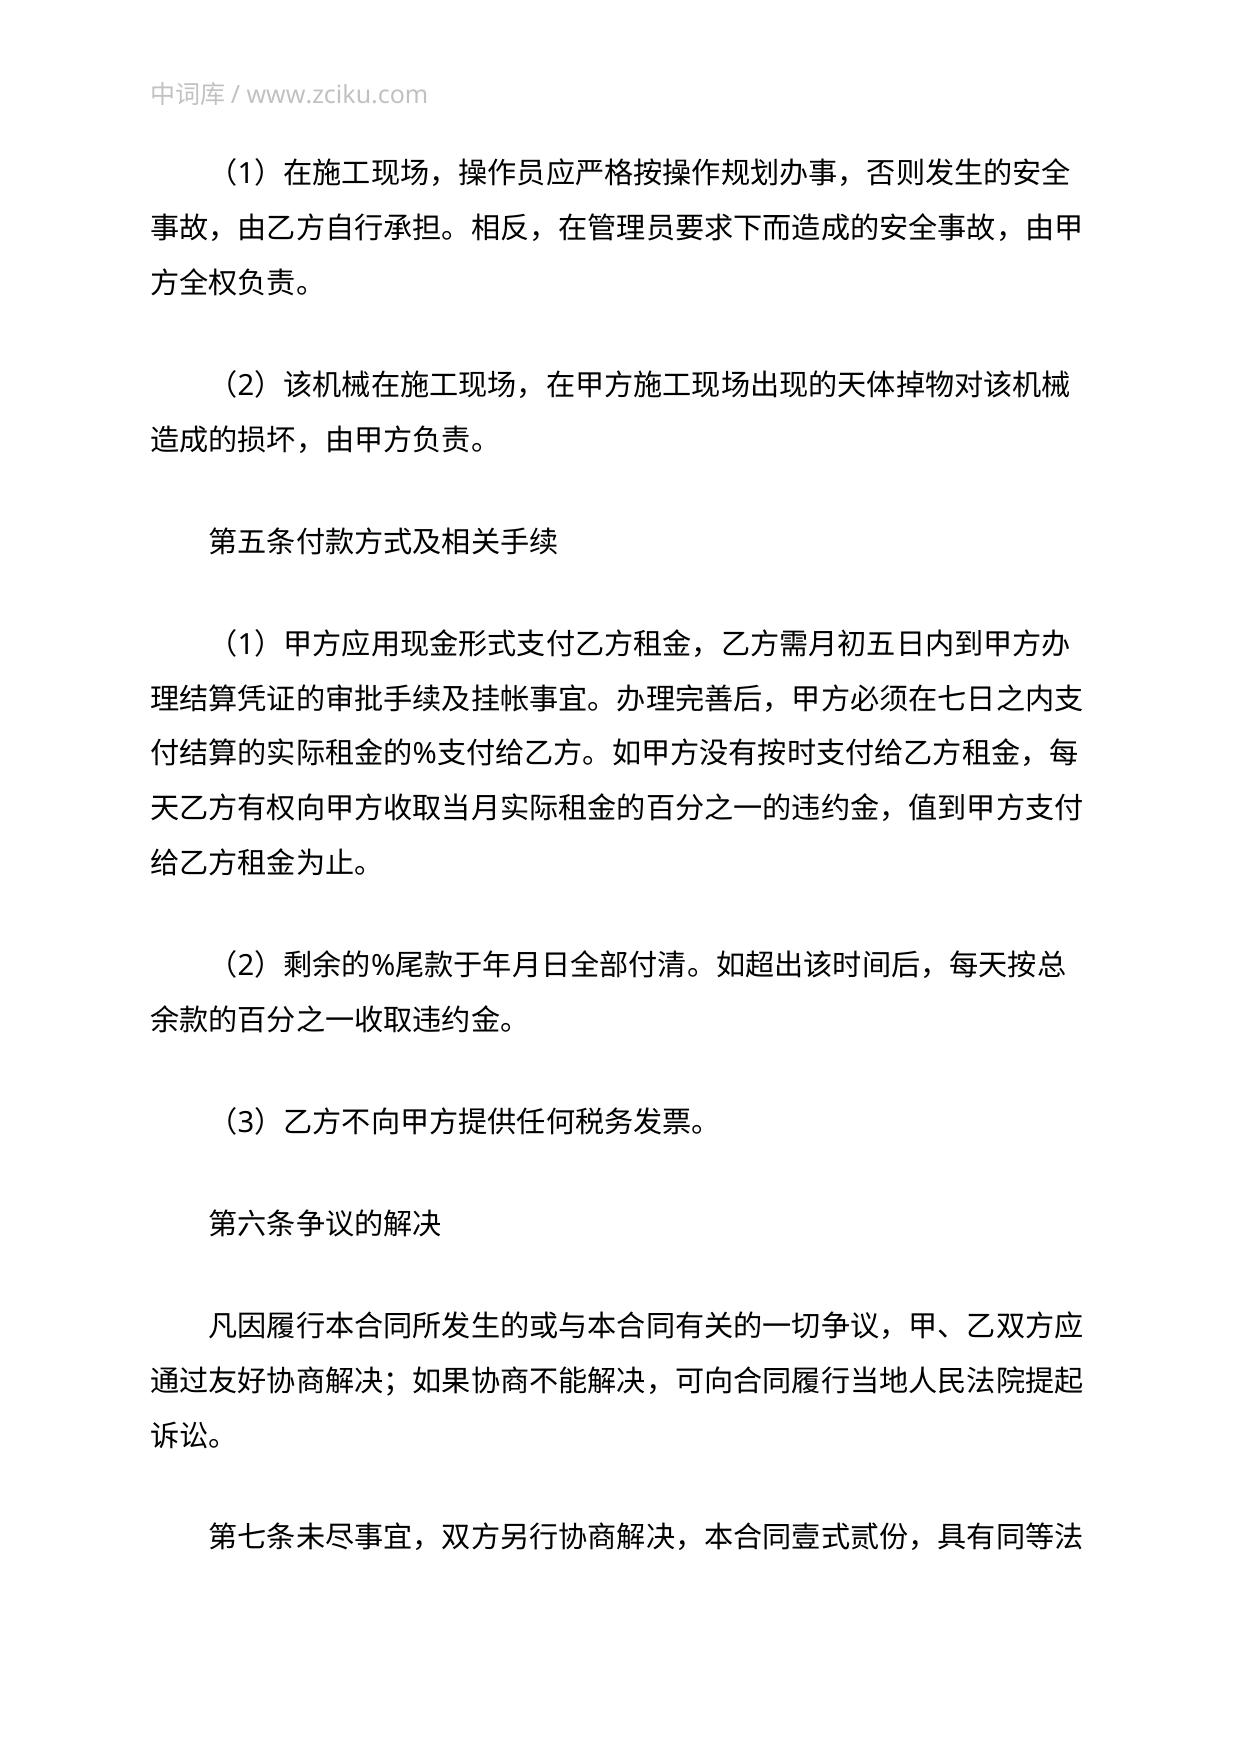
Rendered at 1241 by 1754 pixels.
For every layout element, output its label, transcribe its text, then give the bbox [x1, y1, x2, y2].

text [150, 1514, 1090, 1556]
text （1）在施工现场，操作员应严格按操作规划办事，否则发生的安全事故，由乙方自行承担。相反，在管理员要求下而造成的安全事故，由甲方全权负责。 [150, 150, 1090, 302]
text 第六条争议的解决 [150, 1201, 1090, 1243]
text （2）该机械在施工现场，在甲方施工现场出现的天体掉物对该机械造成的损坏，由甲方负责。 [150, 362, 1090, 459]
text （2）剩余的%尾款于年月日全部付清。如超出该时间后，每天按总余款的百分之一收取违约金。 [150, 942, 1090, 1039]
text 第五条付款方式及相关手续 [150, 518, 1090, 561]
text （1）甲方应用现金形式支付乙方租金，乙方需月初五日内到甲方办理结算凭证的审批手续及挂帐事宜。办理完善后，甲方必须在七日之内支付结算的实际租金的%支付给乙方。如甲方没有按时支付给乙方租金，每天乙方有权向甲方收取当月实际租金的百分之一的违约金，值到甲方支付给乙方租金为止。 [150, 620, 1090, 882]
text （3）乙方不向甲方提供任何税务发票。 [150, 1098, 1090, 1141]
text 凡因履行本合同所发生的或与本合同有关的一切争议，甲、乙双方应通过友好协商解决；如果协商不能解决，可向合同履行当地人民法院提起诉讼。 [150, 1302, 1090, 1454]
